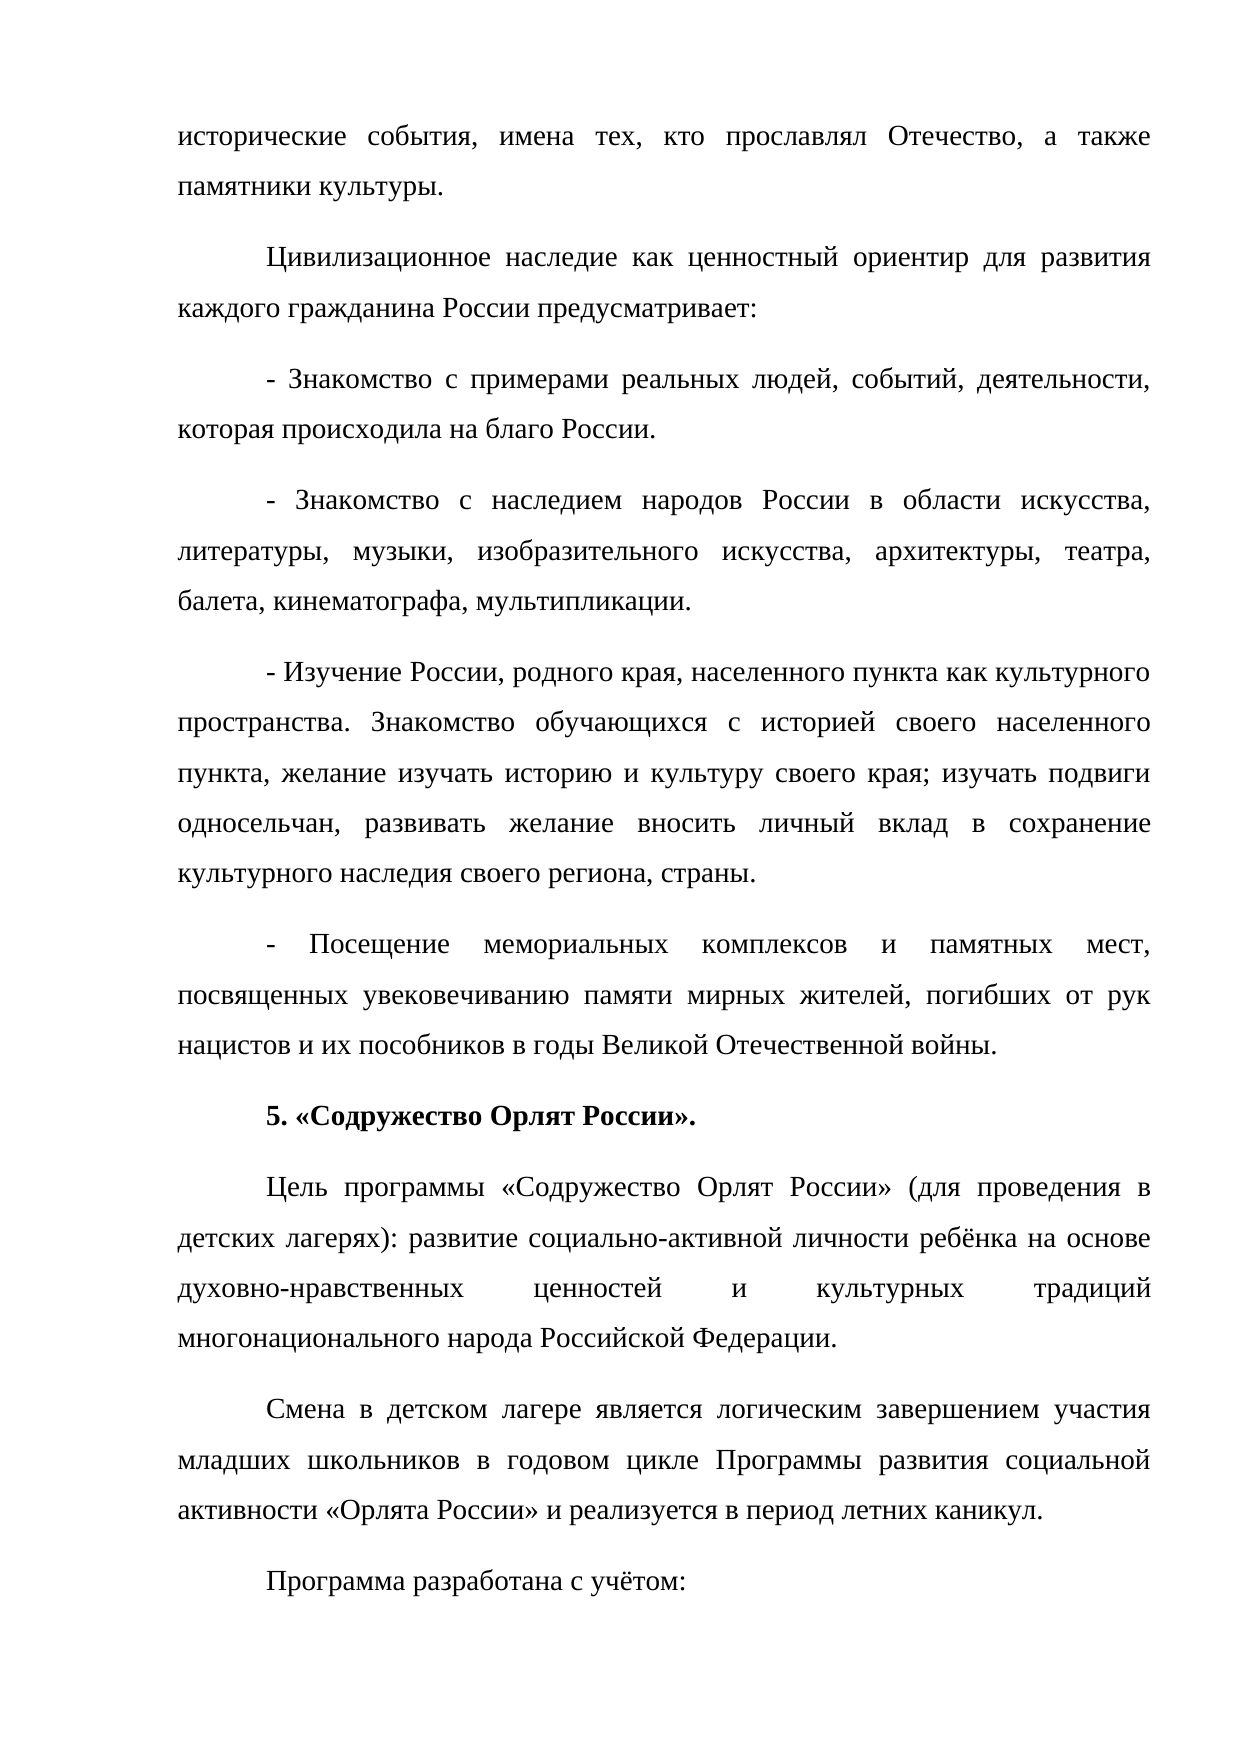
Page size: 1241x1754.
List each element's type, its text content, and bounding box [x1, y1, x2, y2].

text - Изучение России, родного края, населенного пункта как культурного пространства. Знакомство обучающихся с историей своего населенного пункта, желание изучать историю и культуру своего края; изучать подвиги односельчан, развивать желание вносить личный вклад в сохранение культурного наследия своего региона, страны. [177, 654, 1152, 889]
text - Посещение мемориальных комплексов и памятных мест, посвященных увековечиванию памяти мирных жителей, погибших от рук нацистов и их пособников в годы Великой Отечественной войны. [177, 927, 1152, 1061]
text Цивилизационное наследие как ценностный ориентир для развития каждого гражданина России предусматривает: [177, 239, 1152, 323]
text Цель программы «Содружество Орлят России» (для проведения в детских лагерях): развитие социально-активной личности ребёнка на основе духовно-нравственных ценностей и культурных традиций многонационального народа Российской Федерации. [177, 1169, 1152, 1354]
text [177, 118, 1152, 202]
text Смена в детском лагере является логическим завершением участия младших школьников в годовом цикле Программы развития социальной активности «Орлята России» и реализуется в период летних каникул. [177, 1392, 1152, 1526]
text - Знакомство с примерами реальных людей, событий, деятельности, которая происходила на благо России. [177, 361, 1152, 445]
text - Знакомство с наследием народов России в области искусства, литературы, музыки, изобразительного искусства, архитектуры, театра, балета, кинематографа, мультипликации. [177, 482, 1152, 617]
text Программа разработана с учётом: [177, 1563, 1152, 1597]
text 5. «Содружество Орлят России». [177, 1098, 1152, 1132]
